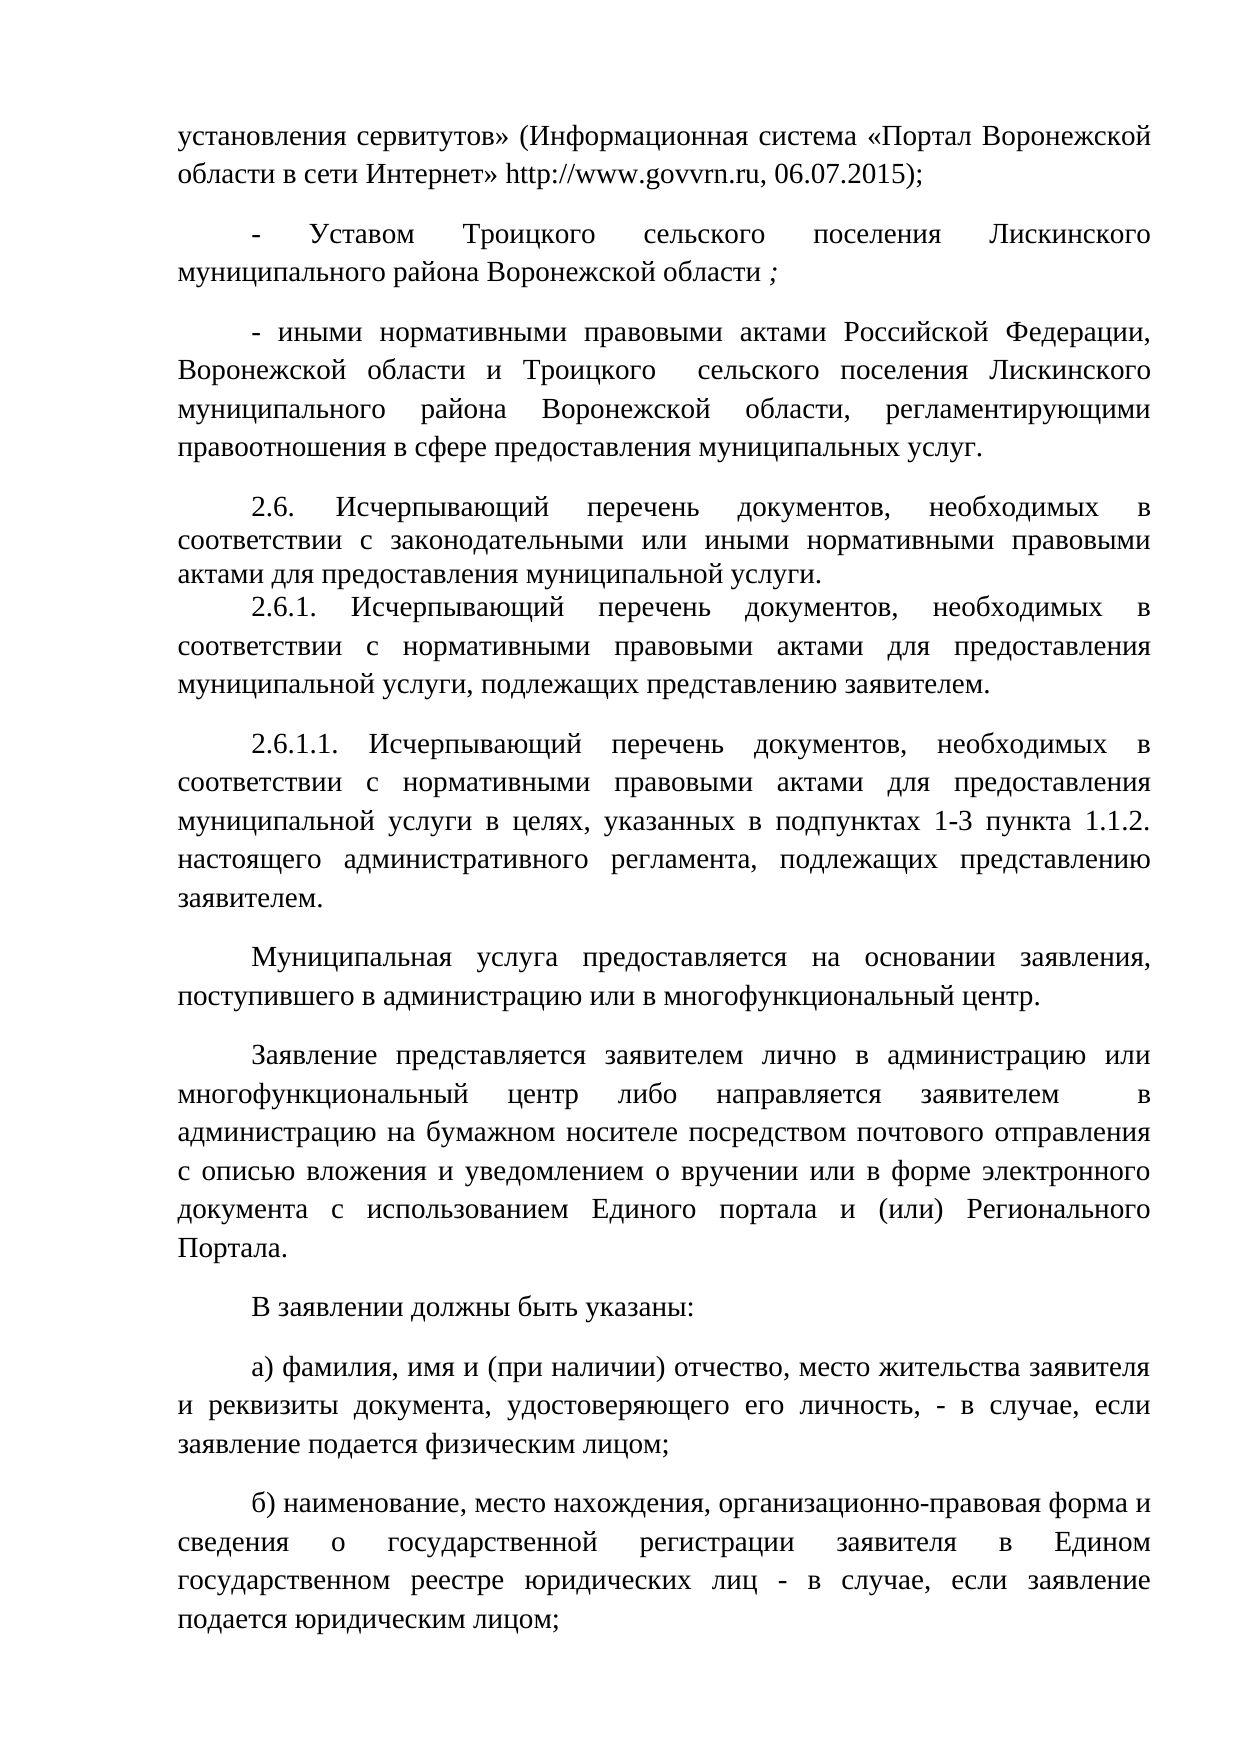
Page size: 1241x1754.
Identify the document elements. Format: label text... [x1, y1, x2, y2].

text 2.6.1. Исчерпывающий перечень документов, необходимых в соответствии с нормативными правовыми актами для предоставления муниципальной услуги, подлежащих представлению заявителем. [177, 589, 1152, 700]
text - иными нормативными правовыми актами Российской Федерации, Воронежской области и Троицкого сельского поселения Лискинского муниципального района Воронежской области, регламентирующими правоотношения в сфере предоставления муниципальных услуг. [177, 314, 1152, 463]
text - Уставом Троицкого сельского поселения Лискинского муниципального района Воронежской области ; [177, 216, 1152, 288]
text Муниципальная услуга предоставляется на основании заявления, поступившего в администрацию или в многофункциональный центр. [177, 939, 1152, 1012]
text а) фамилия, имя и (при наличии) отчество, место жительства заявителя и реквизиты документа, удостоверяющего его личность, - в случае, если заявление подается физическим лицом; [177, 1349, 1152, 1459]
text 2.6.1.1. Исчерпывающий перечень документов, необходимых в соответствии с нормативными правовыми актами для предоставления муниципальной услуги в целях, указанных в подпунктах 1-3 пункта 1.1.2. настоящего административного регламента, подлежащих представлению заявителем. [177, 726, 1152, 914]
text Заявление представляется заявителем лично в администрацию или многофункциональный центр либо направляется заявителем в администрацию на бумажном носителе посредством почтового отправления с описью вложения и уведомлением о вручении или в форме электронного документа с использованием Единого портала и (или) Регионального Портала. [177, 1037, 1152, 1264]
text б) наименование, место нахождения, организационно-правовая форма и сведения о государственной регистрации заявителя в Едином государственном реестре юридических лиц - в случае, если заявление подается юридическим лицом; [177, 1485, 1152, 1634]
list Исчерпывающий перечень документов, необходимых в соответствии с законодательными или иными нормативными правовыми актами для предоставления муниципальной услуги. [177, 489, 1152, 589]
text В заявлении должны быть указаны: [177, 1289, 1152, 1323]
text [177, 118, 1152, 190]
